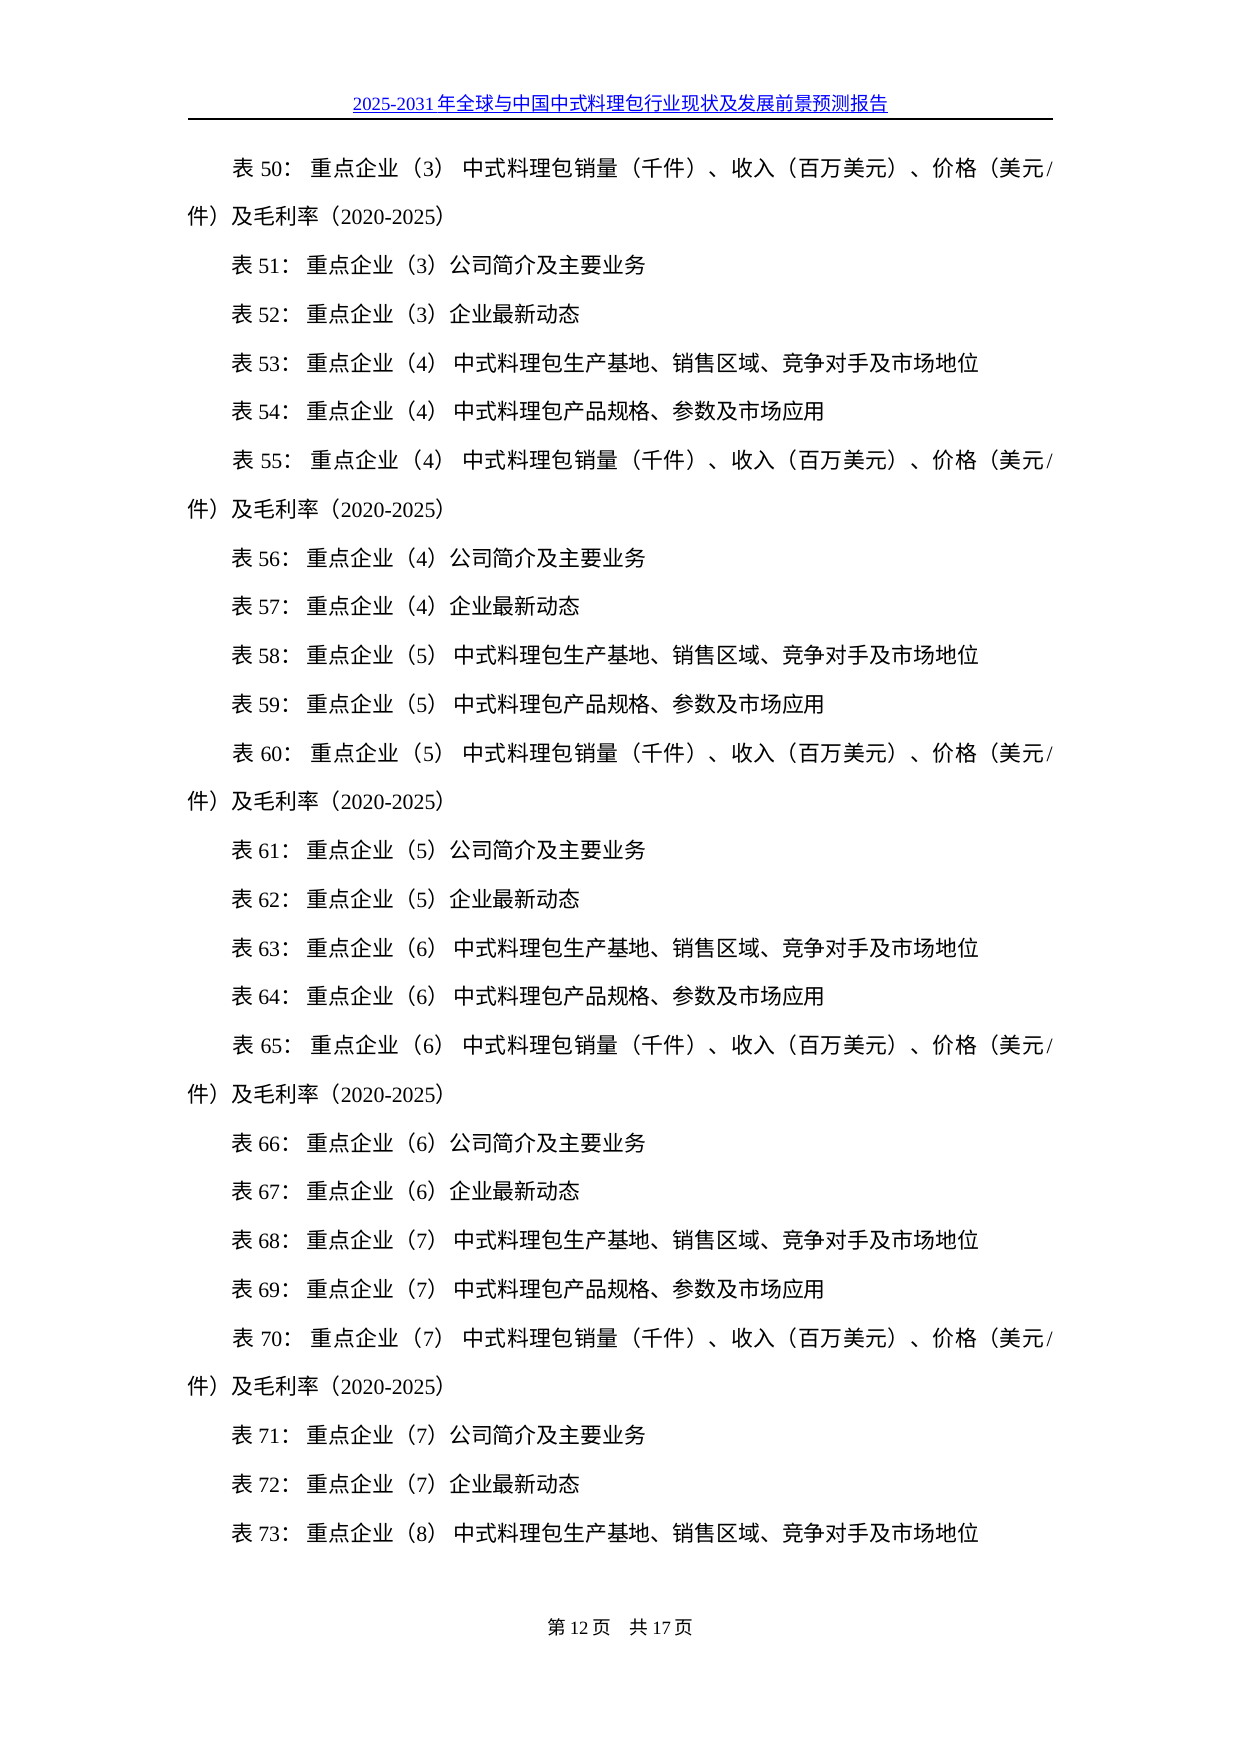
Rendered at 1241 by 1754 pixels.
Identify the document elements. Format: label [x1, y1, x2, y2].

text [187, 150, 1053, 1548]
